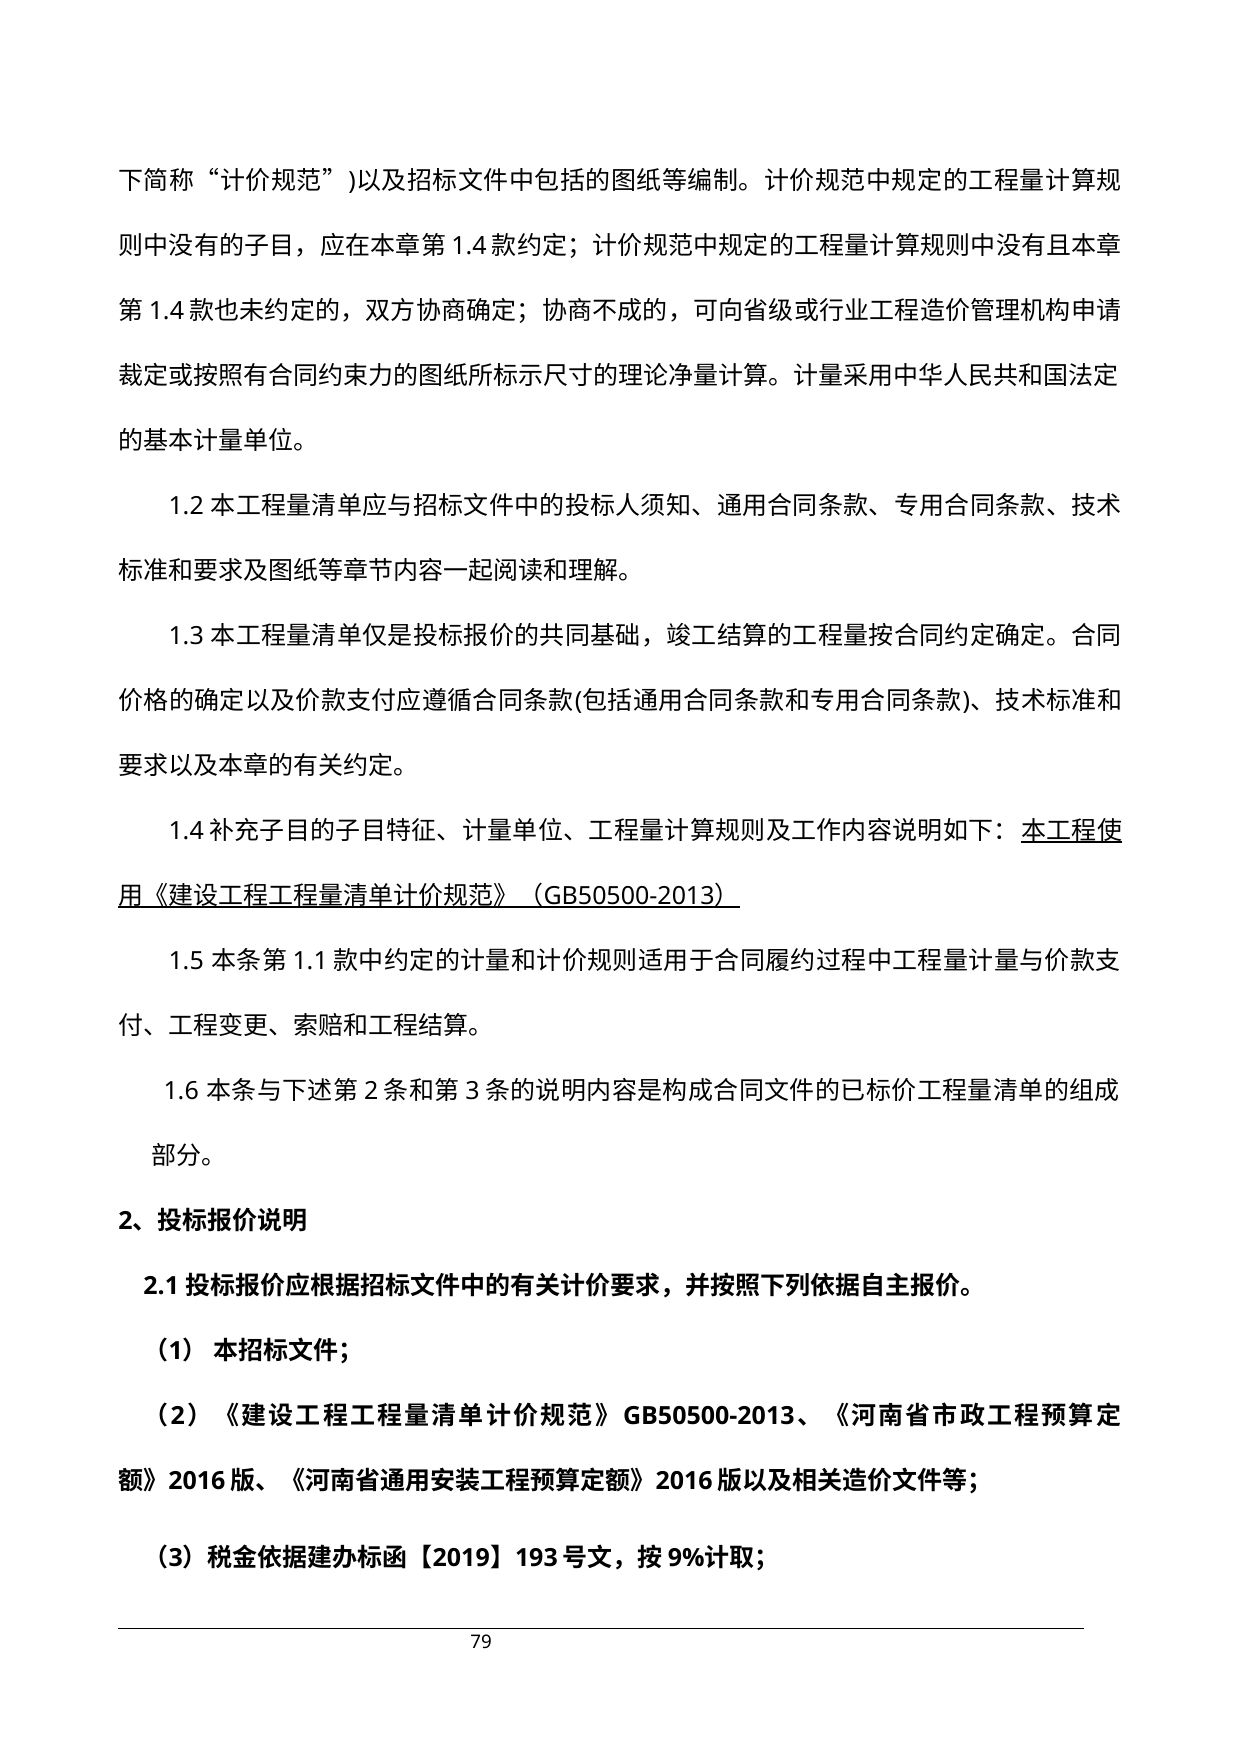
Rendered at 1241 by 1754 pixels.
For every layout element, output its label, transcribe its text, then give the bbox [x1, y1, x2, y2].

text 2.1 投标报价应根据招标文件中的有关计价要求，并按照下列依据自主报价。 [118, 1251, 1122, 1316]
text （1） 本招标文件； [118, 1316, 1122, 1381]
text （3）税金依据建办标函【2019】193号文，按9%计取； [118, 1523, 1122, 1588]
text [118, 146, 1122, 471]
text 1.3 本工程量清单仅是投标报价的共同基础，竣工结算的工程量按合同约定确定。合同价格的确定以及价款支付应遵循合同条款(包括通用合同条款和专用合同条款)、技术标准和要求以及本章的有关约定。 [118, 601, 1122, 796]
text 1.6 本条与下述第2条和第3条的说明内容是构成合同文件的已标价工程量清单的组成部分。 [152, 1056, 1122, 1186]
text （2）《建设工程工程量清单计价规范》GB50500-2013、《河南省市政工程预算定额》2016版、《河南省通用安装工程预算定额》2016版以及相关造价文件等； [118, 1381, 1122, 1511]
text 2、投标报价说明 [118, 1186, 1122, 1251]
text 1.4补充子目的子目特征、计量单位、工程量计算规则及工作内容说明如下：本工程使用《建设工程工程量清单计价规范》（GB50500-2013） [118, 796, 1122, 926]
text 1.5 本条第1.1款中约定的计量和计价规则适用于合同履约过程中工程量计量与价款支付、工程变更、索赔和工程结算。 [118, 926, 1122, 1056]
text 1.2 本工程量清单应与招标文件中的投标人须知、通用合同条款、专用合同条款、技术标准和要求及图纸等章节内容一起阅读和理解。 [118, 471, 1122, 601]
